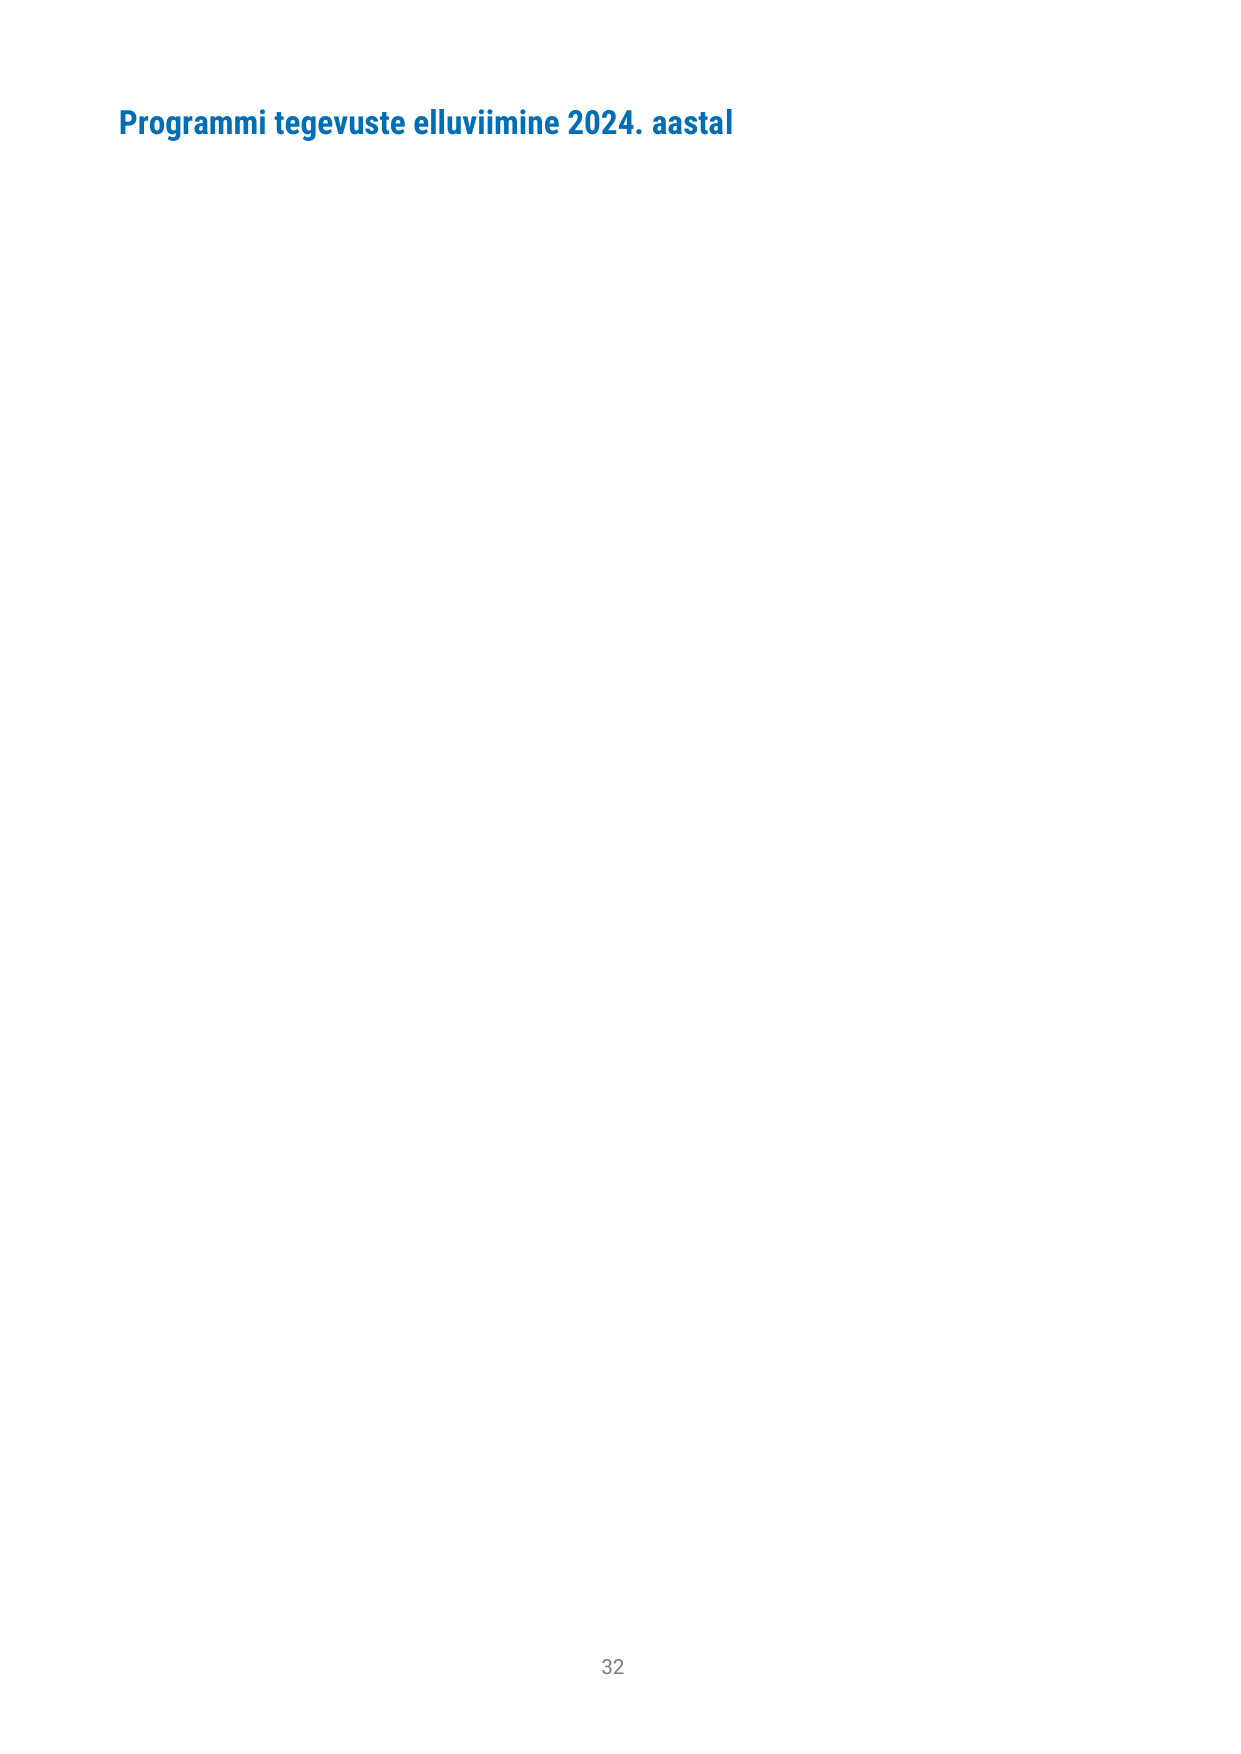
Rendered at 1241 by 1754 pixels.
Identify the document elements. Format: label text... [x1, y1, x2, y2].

text Programmi tegevuste elluviimine 2024. aastal [119, 103, 1107, 142]
